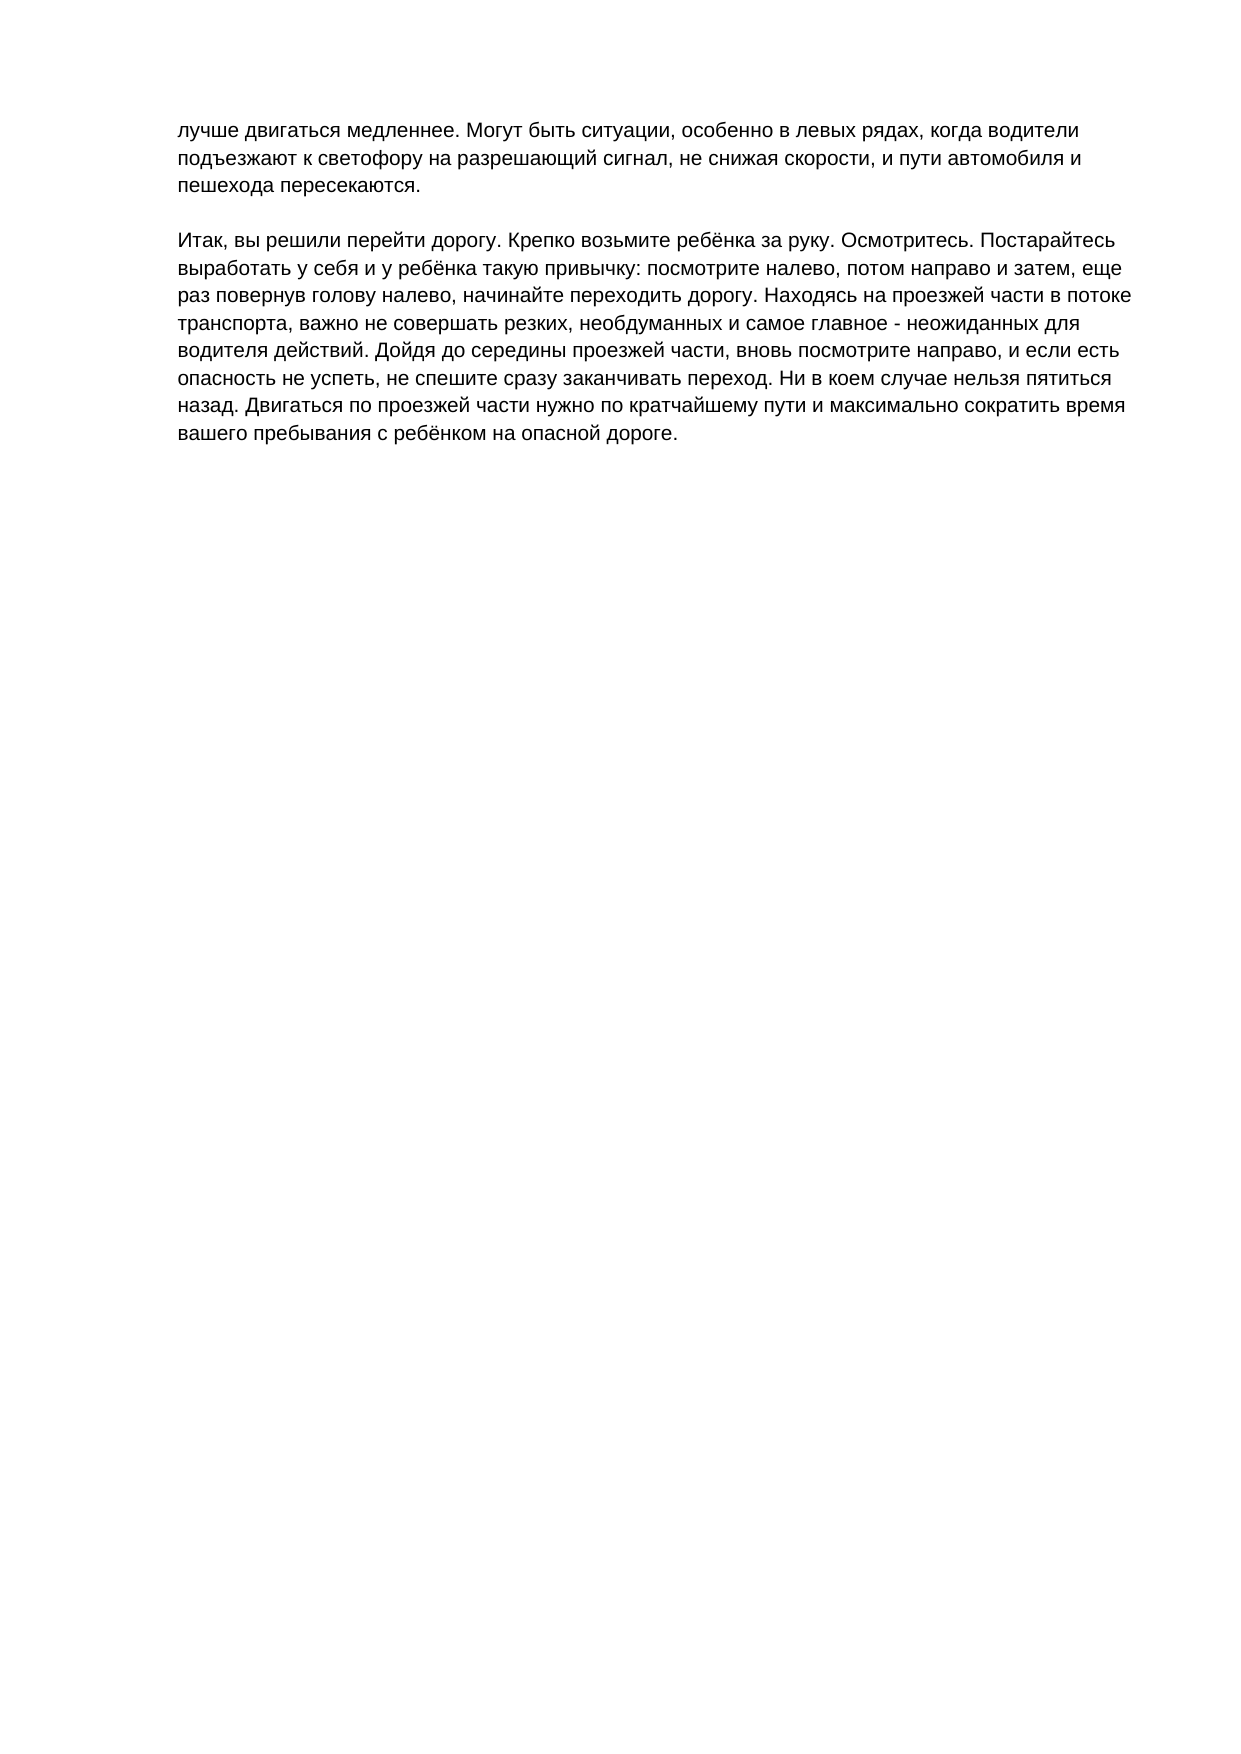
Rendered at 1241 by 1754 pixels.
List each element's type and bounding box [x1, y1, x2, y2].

text [177, 118, 1152, 504]
